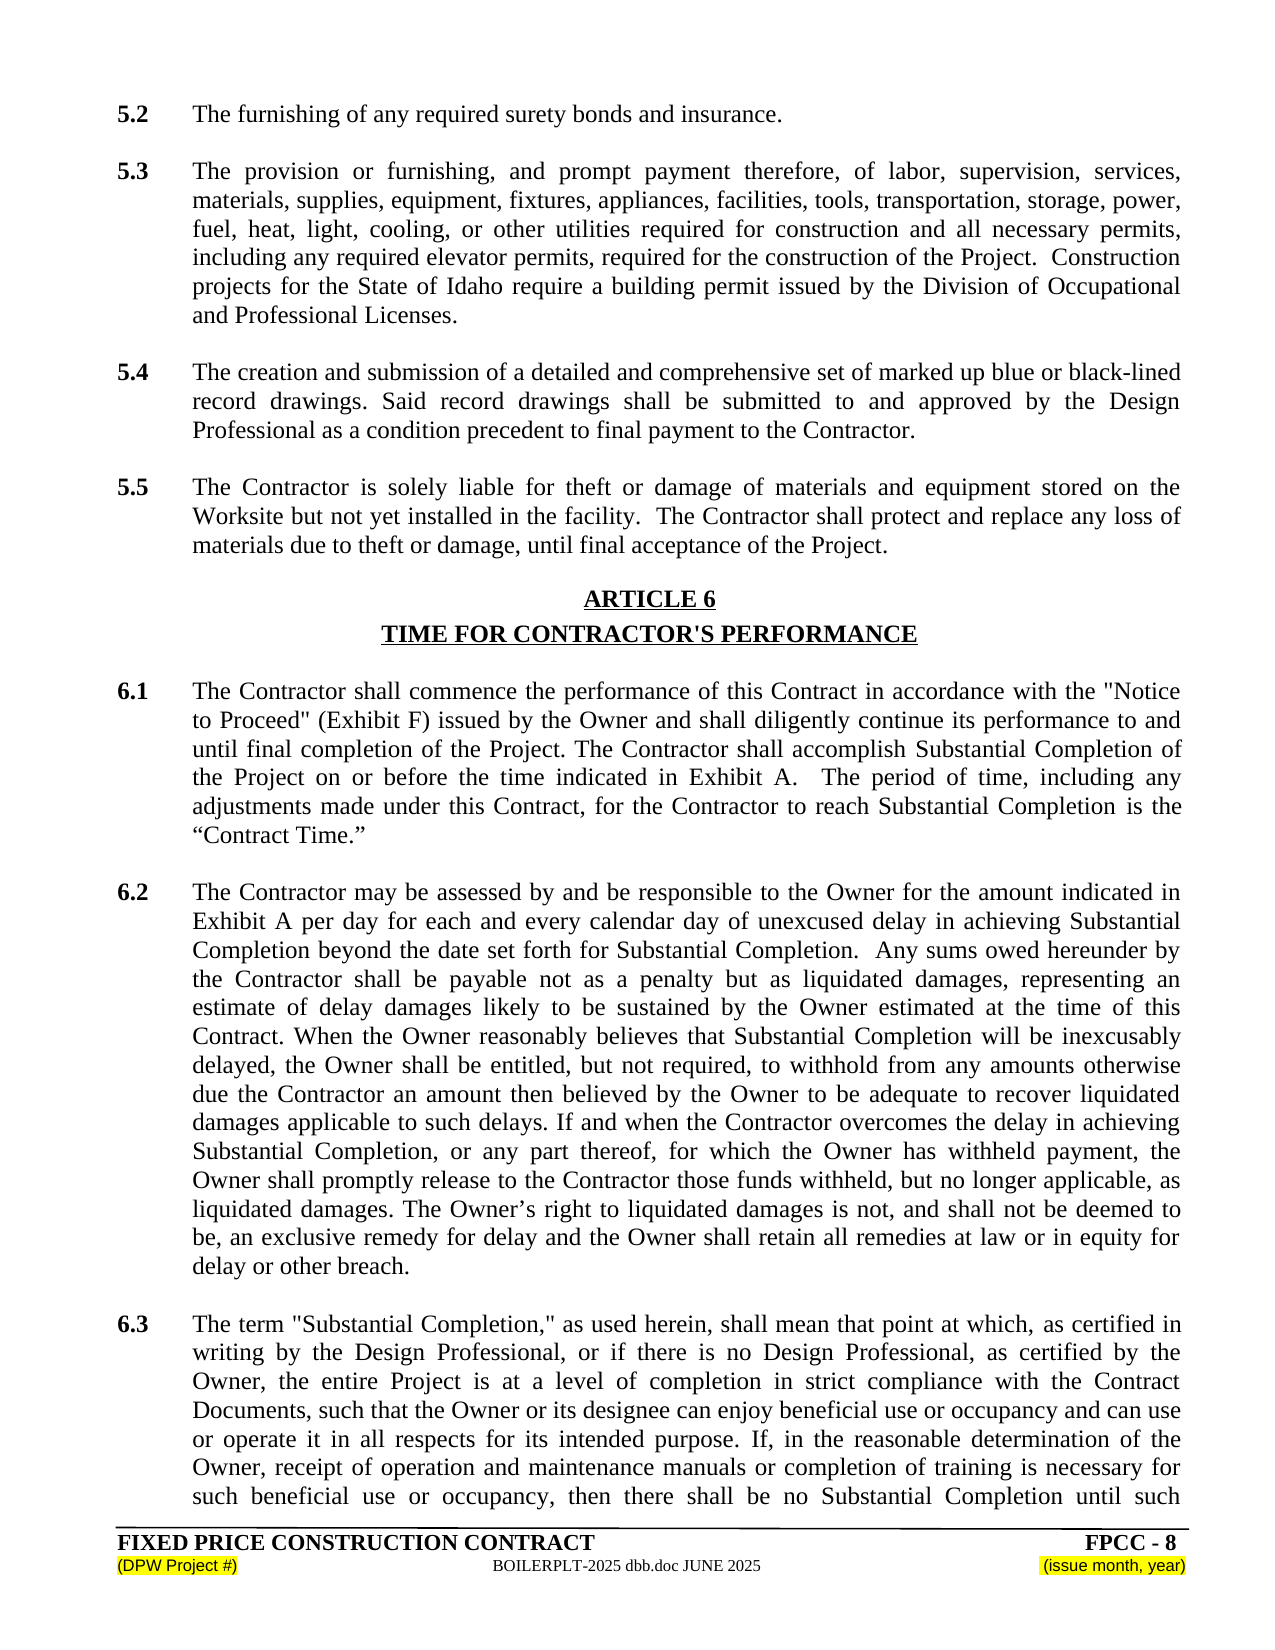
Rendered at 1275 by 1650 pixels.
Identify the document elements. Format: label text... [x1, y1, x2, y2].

text 5.4 The creation and submission of a detailed and comprehensive set of marked up blue or black-lined record drawings. Said record drawings shall be submitted to and approved by the Design Professional as a condition precedent to final payment to the Contractor. [117, 357, 1182, 444]
text TIME FOR CONTRACTOR'S PERFORMANCE [117, 619, 1182, 647]
text 5.2 The furnishing of any required surety bonds and insurance. [117, 99, 1182, 127]
text 6.1 The Contractor shall commence the performance of this Contract in accordance with the "Notice to Proceed" (Exhibit F) issued by the Owner and shall diligently continue its performance to and until final completion of the Project. The Contractor shall accomplish Substantial Completion of the Project on or before the time indicated in Exhibit A. The period of time, including any adjustments made under this Contract, for the Contractor to reach Substantial Completion is the “Contract Time.” [117, 676, 1182, 849]
text 5.3 The provision or furnishing, and prompt payment therefore, of labor, supervision, services, materials, supplies, equipment, fixtures, appliances, facilities, tools, transportation, storage, power, fuel, heat, light, cooling, or other utilities required for construction and all necessary permits, including any required elevator permits, required for the construction of the Project. Construction projects for the State of Idaho require a building permit issued by the Division of Occupational and Professional Licenses. [117, 156, 1182, 329]
text ARTICLE 6 [117, 584, 1182, 612]
text 6.2 The Contractor may be assessed by and be responsible to the Owner for the amount indicated in Exhibit A per day for each and every calendar day of unexcused delay in achieving Substantial Completion beyond the date set forth for Substantial Completion. Any sums owed hereunder by the Contractor shall be payable not as a penalty but as liquidated damages, representing an estimate of delay damages likely to be sustained by the Owner estimated at the time of this Contract. When the Owner reasonably believes that Substantial Completion will be inexcusably delayed, the Owner shall be entitled, but not required, to withhold from any amounts otherwise due the Contractor an amount then believed by the Owner to be adequate to recover liquidated damages applicable to such delays. If and when the Contractor overcomes the delay in achieving Substantial Completion, or any part thereof, for which the Owner has withheld payment, the Owner shall promptly release to the Contractor those funds withheld, but no longer applicable, as liquidated damages. The Owner’s right to liquidated damages is not, and shall not be deemed to be, an exclusive remedy for delay and the Owner shall retain all remedies at law or in equity for delay or other breach. [117, 877, 1182, 1280]
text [117, 1309, 1182, 1510]
text 5.5 The Contractor is solely liable for theft or damage of materials and equipment stored on the Worksite but not yet installed in the facility. The Contractor shall protect and replace any loss of materials due to theft or damage, until final acceptance of the Project. [117, 472, 1182, 559]
